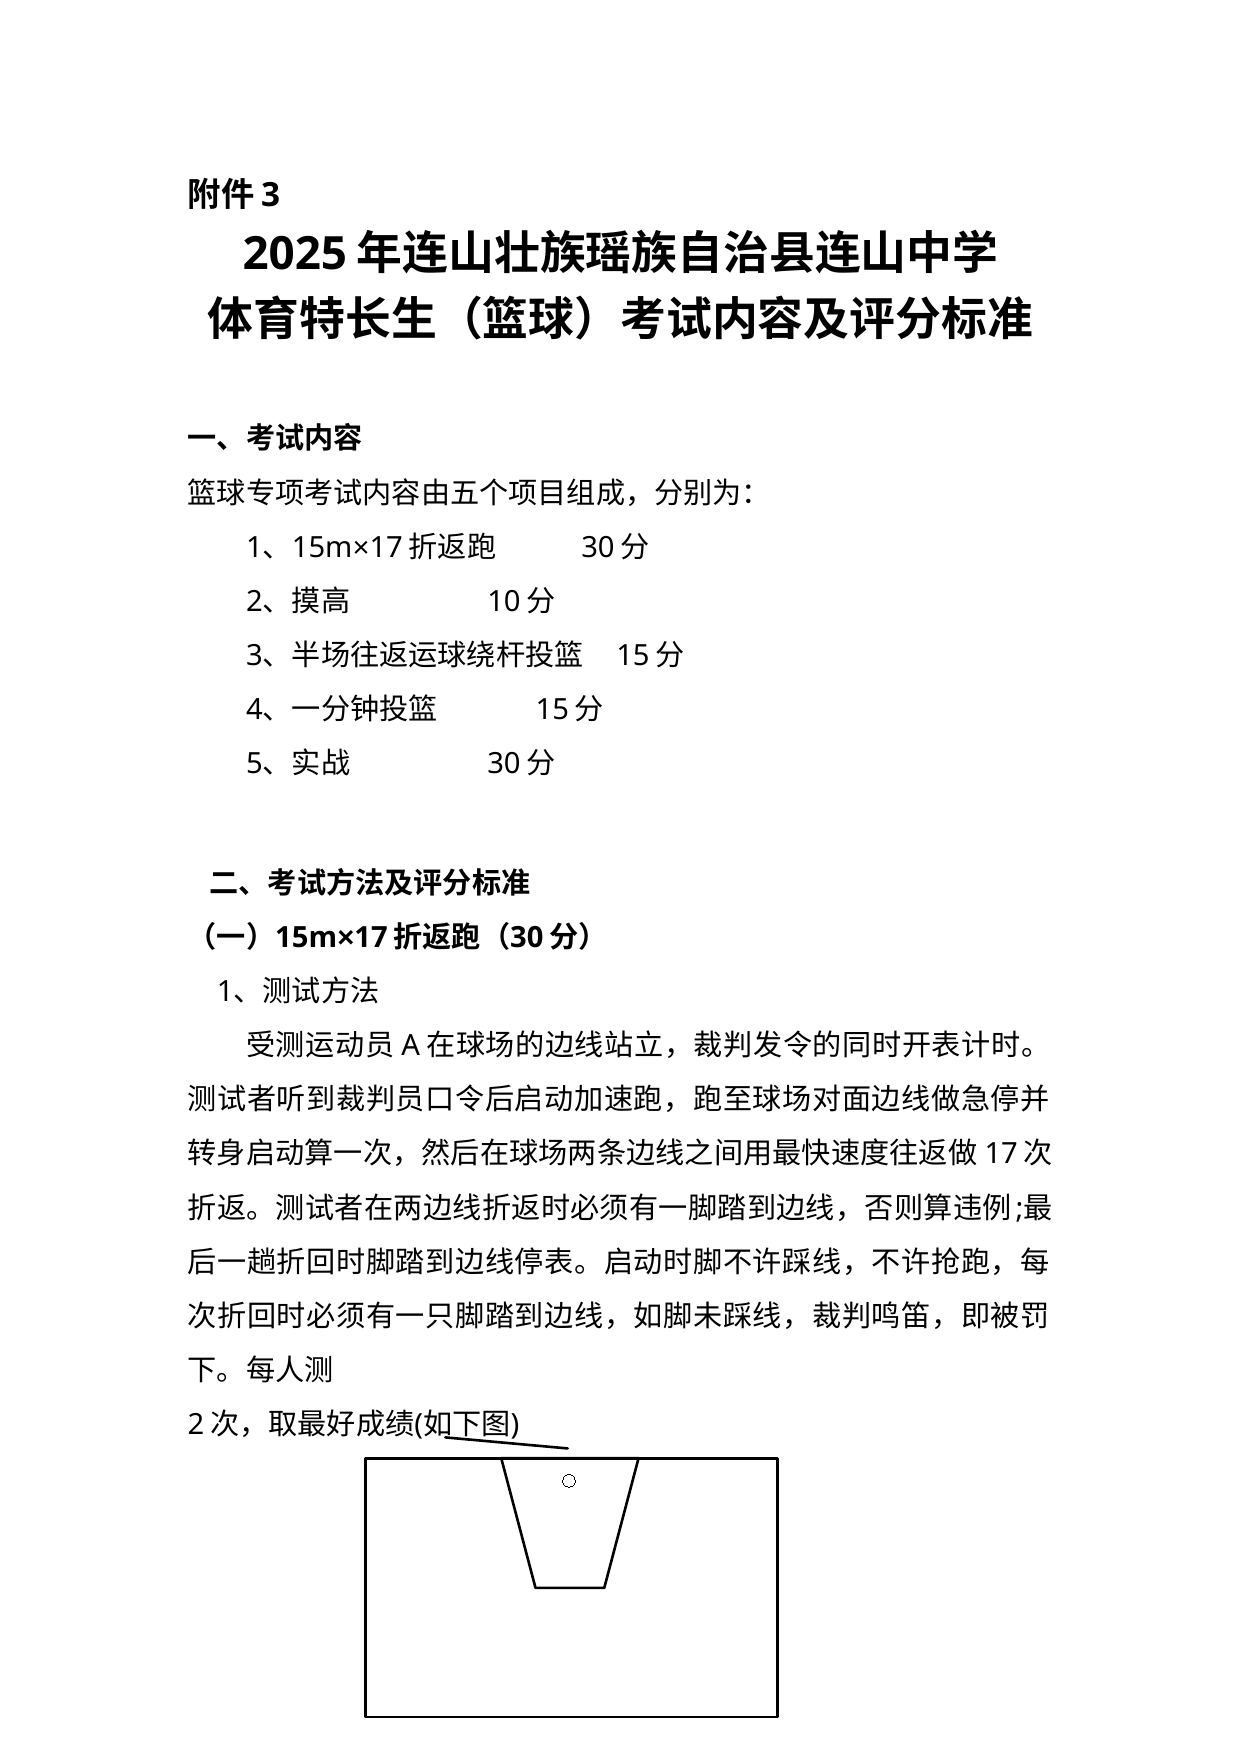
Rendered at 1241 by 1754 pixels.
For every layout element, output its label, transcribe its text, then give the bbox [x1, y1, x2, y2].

text 篮球专项考试内容由五个项目组成，分别为： [187, 457, 1053, 512]
text 受测运动员A在球场的边线站立，裁判发令的同时开表计时。测试者听到裁判员口令后启动加速跑，跑至球场对面边线做急停并转身启动算一次，然后在球场两条边线之间用最快速度往返做17次折返。测试者在两边线折返时必须有一脚踏到边线，否则算违例;最后一趟折回时脚踏到边线停表。启动时脚不许踩线，不许抢跑，每次折回时必须有一只脚踏到边线，如脚未踩线，裁判鸣笛，即被罚下。每人测 [187, 1010, 1053, 1389]
text 2025年连山壮族瑶族自治县连山中学 [187, 216, 1053, 283]
text 2、摸高 10分 [187, 566, 1053, 620]
text 4、一分钟投篮 15分 [187, 674, 1053, 728]
text 附件3 [187, 162, 1053, 216]
text 2次，取最好成绩(如下图) [187, 1389, 1053, 1443]
list 二、考试方法及评分标准 [209, 847, 1053, 902]
text 一、考试内容 [187, 403, 1053, 457]
text 5、实战 30分 [187, 728, 1053, 782]
text 1、15m×17折返跑 30分 [187, 512, 1053, 566]
text 3、半场往返运球绕杆投篮 15分 [187, 620, 1053, 674]
text （一）15m×17折返跑（30分） [187, 902, 1053, 956]
text 体育特长生（篮球）考试内容及评分标准 [187, 283, 1053, 349]
text 1、测试方法 [187, 956, 1053, 1010]
